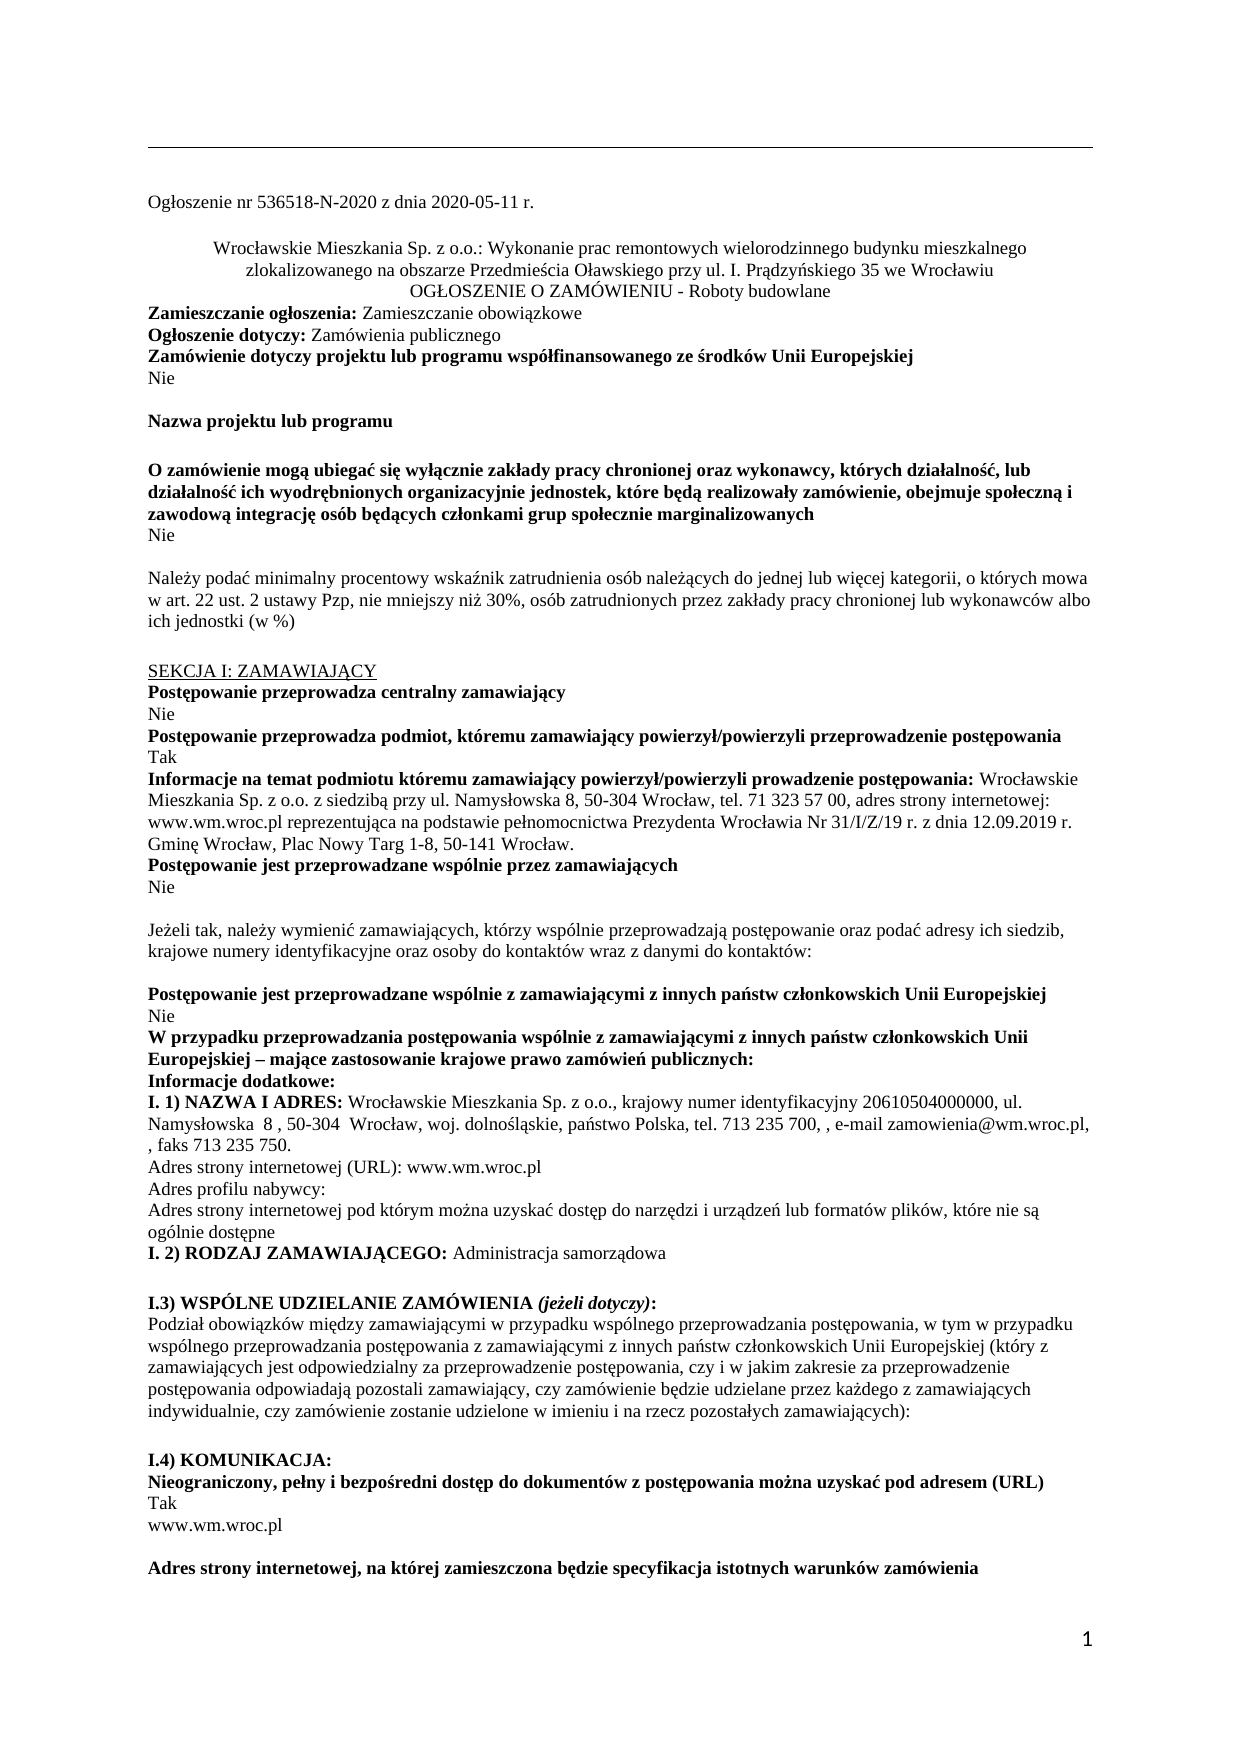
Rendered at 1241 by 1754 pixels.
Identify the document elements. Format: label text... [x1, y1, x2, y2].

text Należy podać minimalny procentowy wskaźnik zatrudnienia osób należących do jednej lub więcej kategorii, o których mowa w art. 22 ust. 2 ustawy Pzp, nie mniejszy niż 30%, osób zatrudnionych przez zakłady pracy chronionej lub wykonawców albo ich jednostki (w %) [148, 546, 1093, 660]
text Nie [148, 876, 1093, 897]
text Informacje na temat podmiotu któremu zamawiający powierzył/powierzyli prowadzenie postępowania: Wrocławskie Mieszkania Sp. z o.o. z siedzibą przy ul. Namysłowska 8, 50-304 Wrocław, tel. 71 323 57 00, adres strony internetowej: www.wm.wroc.pl reprezentująca na podstawie pełnomocnictwa Prezydenta Wrocławia Nr 31/I/Z/19 r. z dnia 12.09.2019 r. Gminę Wrocław, Plac Nowy Targ 1-8, 50-141 Wrocław. Postępowanie jest przeprowadzane wspólnie przez zamawiających [148, 768, 1093, 876]
text Jeżeli tak, należy wymienić zamawiających, którzy wspólnie przeprowadzają postępowanie oraz podać adresy ich siedzib, krajowe numery identyfikacyjne oraz osoby do kontaktów wraz z danymi do kontaktów: Postępowanie jest przeprowadzane wspólnie z zamawiającymi z innych państw członkowskich Unii Europejskiej [148, 897, 1093, 1005]
text Wrocławskie Mieszkania Sp. z o.o.: Wykonanie prac remontowych wielorodzinnego budynku mieszkalnego zlokalizowanego na obszarze Przedmieścia Oławskiego przy ul. I. Prądzyńskiego 35 we Wrocławiu OGŁOSZENIE O ZAMÓWIENIU - Roboty budowlane [148, 237, 1093, 302]
text Nie [148, 1005, 1093, 1026]
text I. 2) RODZAJ ZAMAWIAJĄCEGO: Administracja samorządowa [148, 1242, 1093, 1292]
text Ogłoszenie dotyczy: Zamówienia publicznego [148, 323, 1093, 345]
text Zamówienie dotyczy projektu lub programu współfinansowanego ze środków Unii Europejskiej [148, 345, 1093, 367]
text Adres strony internetowej, na której zamieszczona będzie specyfikacja istotnych warunków zamówienia [148, 1535, 1093, 1578]
text Tak www.wm.wroc.pl [148, 1492, 1093, 1535]
text W przypadku przeprowadzania postępowania wspólnie z zamawiającymi z innych państw członkowskich Unii Europejskiej – mające zastosowanie krajowe prawo zamówień publicznych: Informacje dodatkowe: [148, 1026, 1093, 1091]
text Tak [148, 746, 1093, 768]
text Nie [148, 367, 1093, 388]
text Nazwa projektu lub programu [148, 388, 1093, 459]
text SEKCJA I: ZAMAWIAJĄCY [148, 660, 1093, 681]
text Ogłoszenie nr 536518-N-2020 z dnia 2020-05-11 r. [148, 148, 1093, 212]
text I.3) WSPÓLNE UDZIELANIE ZAMÓWIENIA (jeżeli dotyczy): [148, 1292, 1093, 1313]
text O zamówienie mogą ubiegać się wyłącznie zakłady pracy chronionej oraz wykonawcy, których działalność, lub działalność ich wyodrębnionych organizacyjnie jednostek, które będą realizowały zamówienie, obejmuje społeczną i zawodową integrację osób będących członkami grup społecznie marginalizowanych [148, 459, 1093, 524]
text Podział obowiązków między zamawiającymi w przypadku wspólnego przeprowadzania postępowania, w tym w przypadku wspólnego przeprowadzania postępowania z zamawiającymi z innych państw członkowskich Unii Europejskiej (który z zamawiających jest odpowiedzialny za przeprowadzenie postępowania, czy i w jakim zakresie za przeprowadzenie postępowania odpowiadają pozostali zamawiający, czy zamówienie będzie udzielane przez każdego z zamawiających indywidualnie, czy zamówienie zostanie udzielone w imieniu i na rzecz pozostałych zamawiających): [148, 1313, 1093, 1449]
text Nie [148, 524, 1093, 546]
text Postępowanie przeprowadza centralny zamawiający [148, 681, 1093, 703]
text I.4) KOMUNIKACJA: Nieograniczony, pełny i bezpośredni dostęp do dokumentów z postępowania można uzyskać pod adresem (URL) [148, 1449, 1093, 1492]
text Zamieszczanie ogłoszenia: Zamieszczanie obowiązkowe [148, 302, 1093, 323]
text I. 1) NAZWA I ADRES: Wrocławskie Mieszkania Sp. z o.o., krajowy numer identyfikacyjny 20610504000000, ul. Namysłowska 8 , 50-304 Wrocław, woj. dolnośląskie, państwo Polska, tel. 713 235 700, , e-mail zamowienia@wm.wroc.pl, , faks 713 235 750. Adres strony internetowej (URL): www.wm.wroc.pl Adres profilu nabywcy: Adres strony internetowej pod którym można uzyskać dostęp do narzędzi i urządzeń lub formatów plików, które nie są ogólnie dostępne [148, 1091, 1093, 1242]
text Nie [148, 703, 1093, 724]
text Postępowanie przeprowadza podmiot, któremu zamawiający powierzył/powierzyli przeprowadzenie postępowania [148, 724, 1093, 746]
